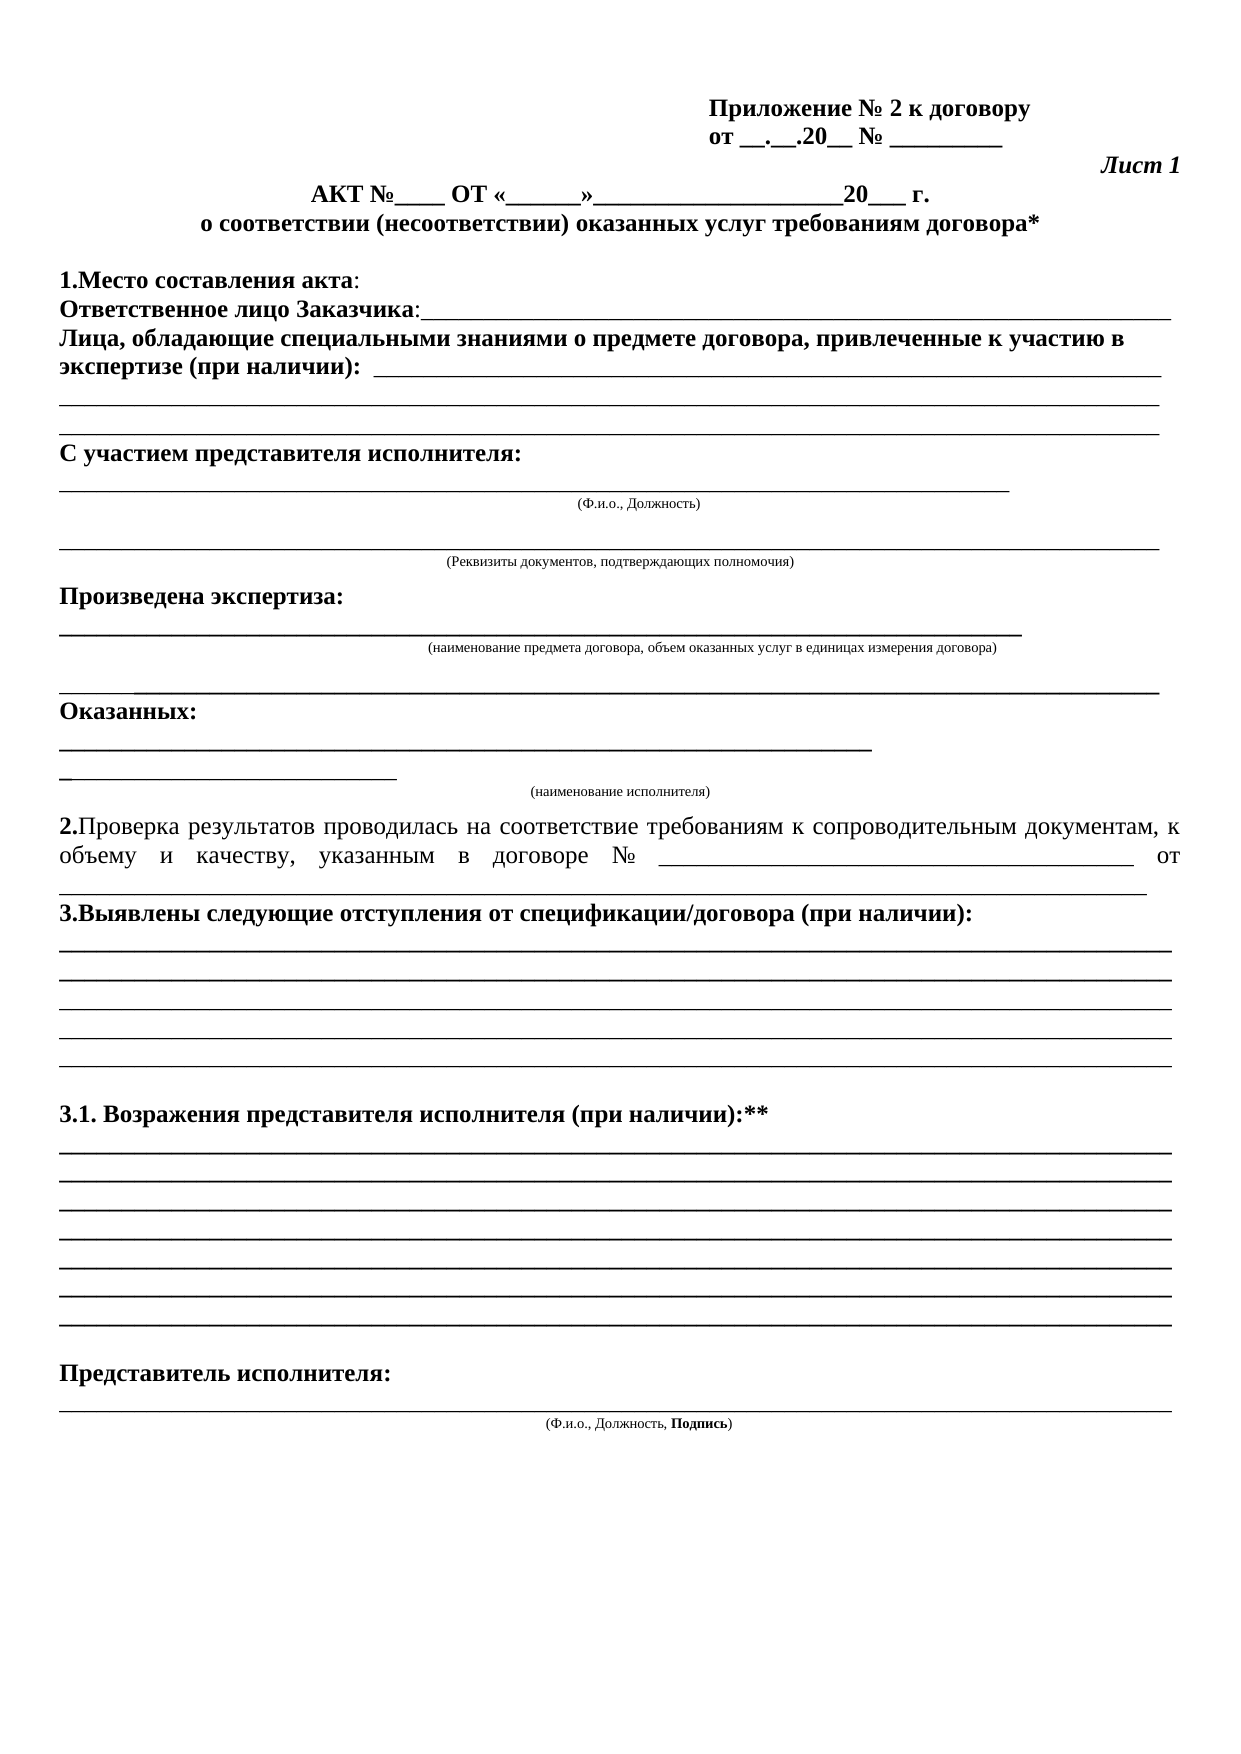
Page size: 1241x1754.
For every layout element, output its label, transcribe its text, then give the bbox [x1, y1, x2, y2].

text 3.1. Возражения представителя исполнителя (при наличии):** _______________________________________________________________________________________________________________________________________________________________________________________________________________________________________________________________________________________________________________________________________________________________________________________________________________________________________________________________________________________________________________________________________________________________________________________________________________________________________________ [59, 1099, 1181, 1329]
text Лист 1 [59, 150, 1181, 179]
text АКТ №____ ОТ «______»____________________20___ г. [59, 179, 1181, 208]
text Приложение № 2 к договору [709, 93, 1181, 121]
text 1.Место составления акта: [59, 265, 1181, 294]
text ________________________________________________________________________________________ [59, 524, 1181, 553]
text (наименование исполнителя) [59, 783, 1181, 811]
text о соответствии (несоответствии) оказанных услуг требованиям договора* [59, 208, 1181, 236]
text Ответственное лицо Заказчика:____________________________________________________________ [59, 294, 1181, 323]
text (Ф.и.о., Должность, Подпись) [59, 1415, 1181, 1444]
text 2.Проверка результатов проводилась на соответствие требованиям к сопроводительным документам, к объему и качеству, указанным в договоре № ______________________________________ от _______________________________________________________________________________________ [59, 811, 1181, 898]
text (Реквизиты документов, подтверждающих полномочия) [59, 553, 1181, 581]
text Оказанных: ____________________________________________________________________________________________ [59, 696, 1181, 783]
text С участием представителя исполнителя: ____________________________________________________________________________ [59, 438, 1181, 495]
text ___________________________________________________________________________________________________________________________________________________________________________________________________________________________________________________________________________ [59, 984, 1181, 1070]
text Произведена экспертиза: _____________________________________________________________________________ (наименование предмета договора, объем оказанных услуг в единицах измерения договора) [59, 581, 1181, 668]
text ________________________________________________________________________________________ [59, 668, 1181, 696]
text Представитель исполнителя: _________________________________________________________________________________________ [59, 1358, 1181, 1415]
text ________________________________________________________________________________________ [59, 409, 1181, 438]
text ________________________________________________________________________________________ [59, 380, 1181, 409]
text 3.Выявлены следующие отступления от спецификации/договора (при наличии): __________________________________________________________________________________________________________________________________________________________________________________ [59, 898, 1181, 984]
text Лица, обладающие специальными знаниями о предмете договора, привлеченные к участию в экспертизе (при наличии): _______________________________________________________________ [59, 323, 1181, 380]
text от __.__.20__ № _________ [709, 121, 1181, 150]
text (Ф.и.о., Должность) [59, 495, 1181, 524]
